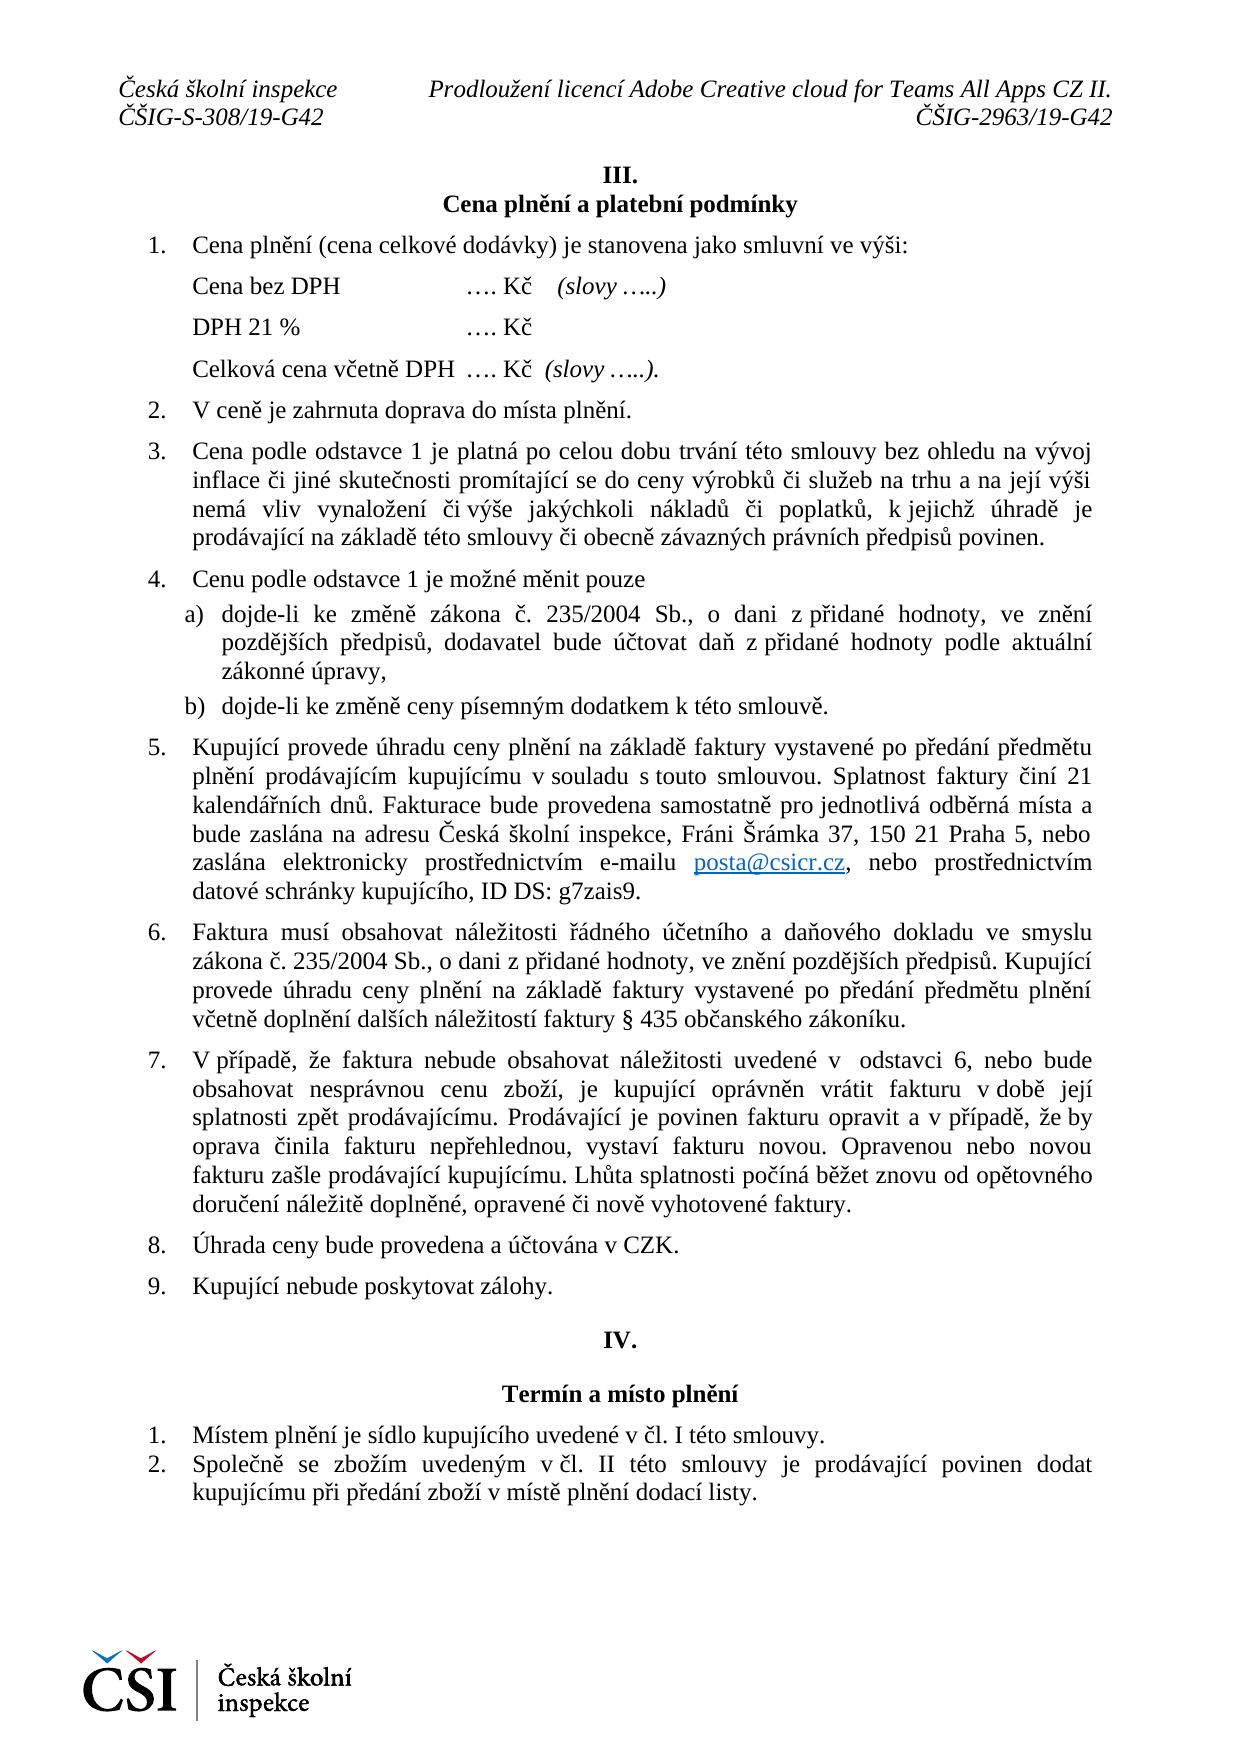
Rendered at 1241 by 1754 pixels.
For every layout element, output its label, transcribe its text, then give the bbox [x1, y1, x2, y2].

list Úhrada ceny bude provedena a účtována v CZK. [148, 1230, 1093, 1259]
list Kupující nebude poskytovat zálohy. [148, 1271, 1093, 1300]
list Kupující provede úhradu ceny plnění na základě faktury vystavené po předání předmětu plnění prodávajícím kupujícímu v souladu s touto smlouvou. Splatnost faktury činí 21 kalendářních dnů. Fakturace bude provedena samostatně pro jednotlivá odběrná místa a bude zaslána na adresu Česká školní inspekce, Fráni Šrámka 37, 150 21 Praha 5, nebo zaslána elektronicky prostřednictvím e-mailu posta@csicr.cz, nebo prostřednictvím datové schránky kupujícího, ID DS: g7zais9. [148, 732, 1093, 905]
list V ceně je zahrnuta doprava do místa plnění. [148, 395, 1093, 424]
list dojde-li ke změně ceny písemným dodatkem k této smlouvě. [184, 691, 1093, 720]
text Termín a místo plnění [148, 1379, 1093, 1407]
list Cenu podle odstavce 1 je možné měnit pouze [148, 564, 1093, 592]
text DPH 21 % …. Kč [192, 312, 1093, 341]
list V případě, že faktura nebude obsahovat náležitosti uvedené v odstavci 6, nebo bude obsahovat nesprávnou cenu zboží, je kupující oprávněn vrátit fakturu v době její splatnosti zpět prodávajícímu. Prodávající je povinen fakturu opravit a v případě, že by oprava činila fakturu nepřehlednou, vystaví fakturu novou. Opravenou nebo novou fakturu zašle prodávající kupujícímu. Lhůta splatnosti počíná běžet znovu od opětovného doručení náležitě doplněné, opravené či nově vyhotovené faktury. [148, 1045, 1093, 1217]
list Faktura musí obsahovat náležitosti řádného účetního a daňového dokladu ve smyslu zákona č. 235/2004 Sb., o dani z přidané hodnoty, ve znění pozdějších předpisů. Kupující provede úhradu ceny plnění na základě faktury vystavené po předání předmětu plnění včetně doplnění dalších náležitostí faktury § 435 občanského zákoníku. [148, 917, 1093, 1032]
list Společně se zbožím uvedeným v čl. II této smlouvy je prodávající povinen dodat kupujícímu při předání zboží v místě plnění dodací listy. [148, 1449, 1093, 1506]
list Místem plnění je sídlo kupujícího uvedené v čl. I této smlouvy. [148, 1420, 1093, 1449]
text IV. [148, 1325, 1093, 1354]
list Cena podle odstavce 1 je platná po celou dobu trvání této smlouvy bez ohledu na vývoj inflace či jiné skutečnosti promítající se do ceny výrobků či služeb na trhu a na její výši nemá vliv vynaložení či výše jakýchkoli nákladů či poplatků, k jejichž úhradě je prodávající na základě této smlouvy či obecně závazných právních předpisů povinen. [148, 436, 1093, 551]
text Celková cena včetně DPH …. Kč (slovy …..). [148, 354, 1093, 382]
text III. Cena plnění a platební podmínky [148, 160, 1093, 217]
text Cena bez DPH …. Kč (slovy …..) [192, 271, 1093, 300]
list Cena plnění (cena celkové dodávky) je stanovena jako smluvní ve výši: [148, 230, 1093, 259]
list dojde-li ke změně zákona č. 235/2004 Sb., o dani z přidané hodnoty, ve znění pozdějších předpisů, dodavatel bude účtovat daň z přidané hodnoty podle aktuální zákonné úpravy, [184, 599, 1093, 685]
